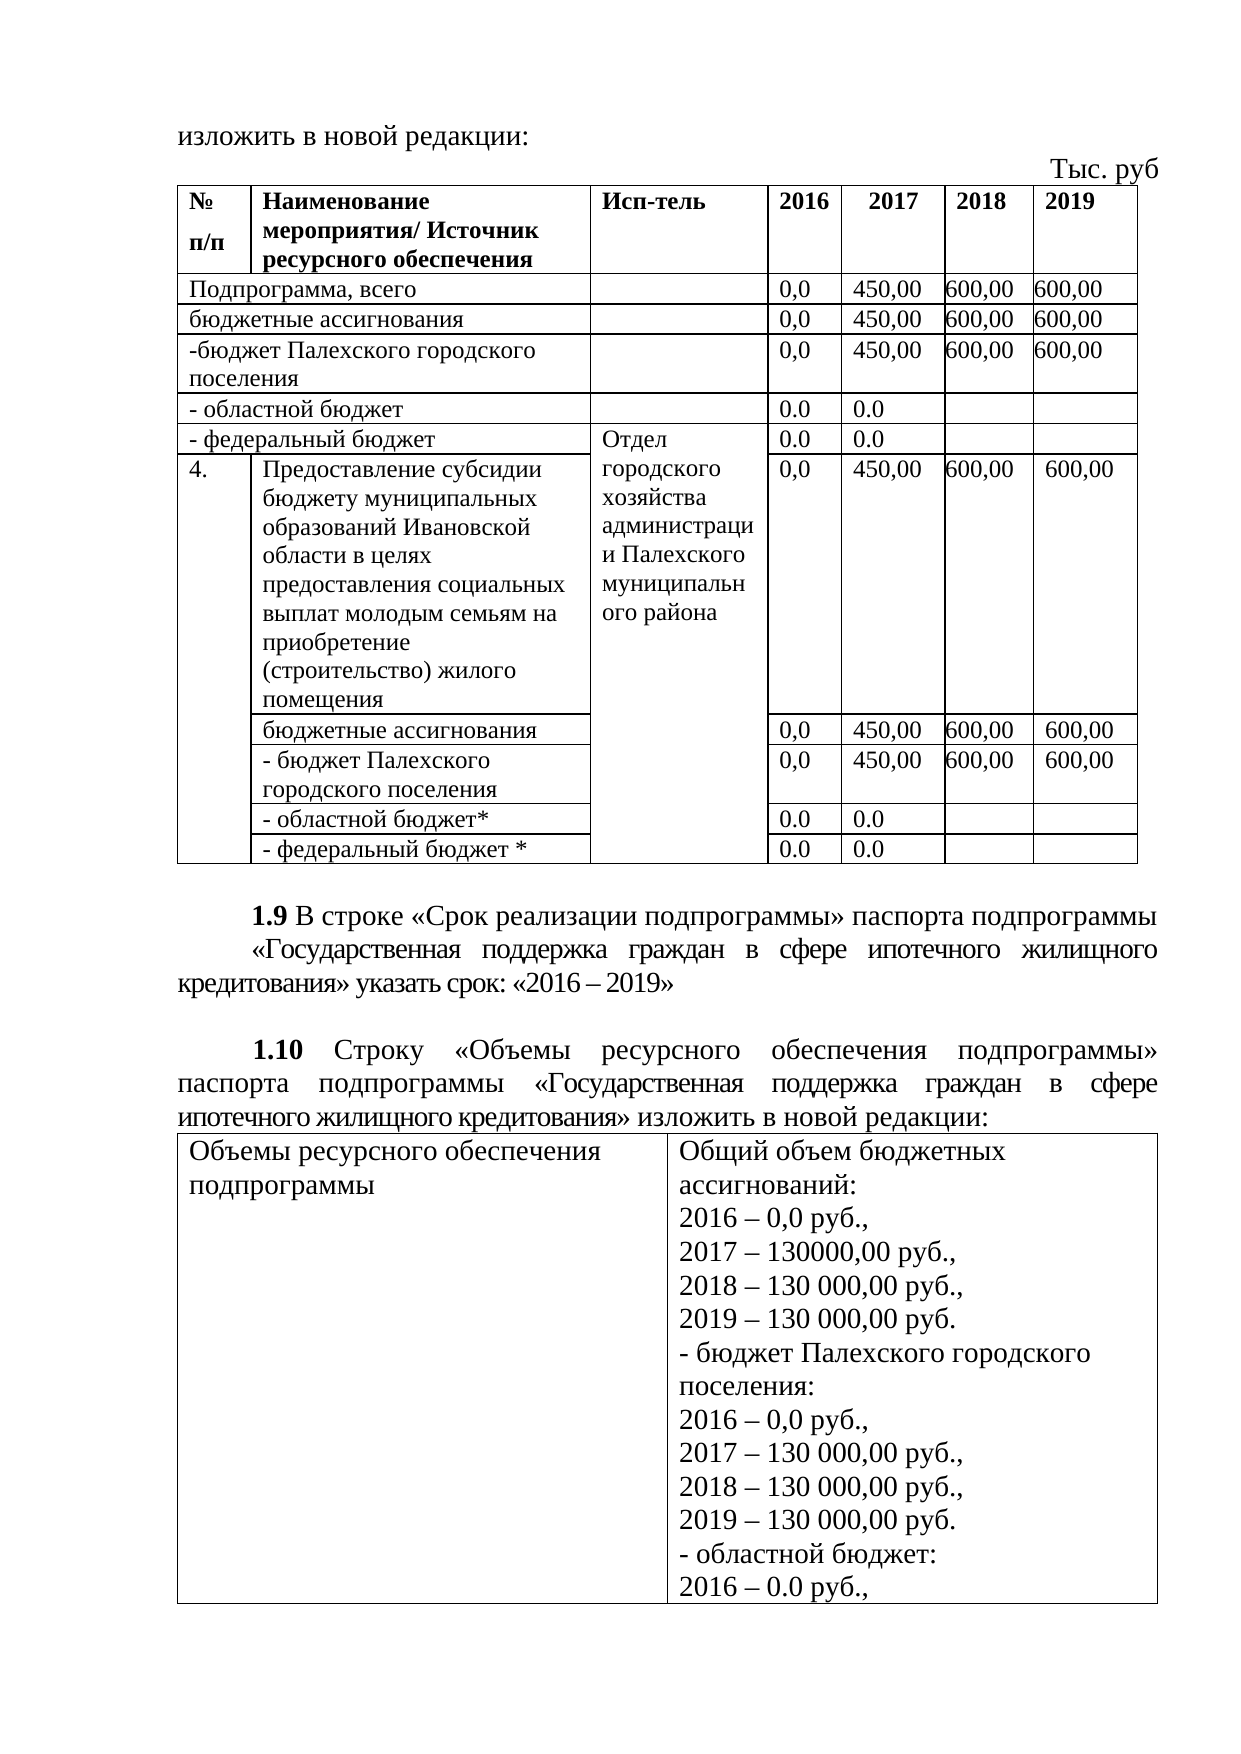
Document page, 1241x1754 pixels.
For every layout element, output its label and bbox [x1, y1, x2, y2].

table_header [166, 118, 1170, 1636]
